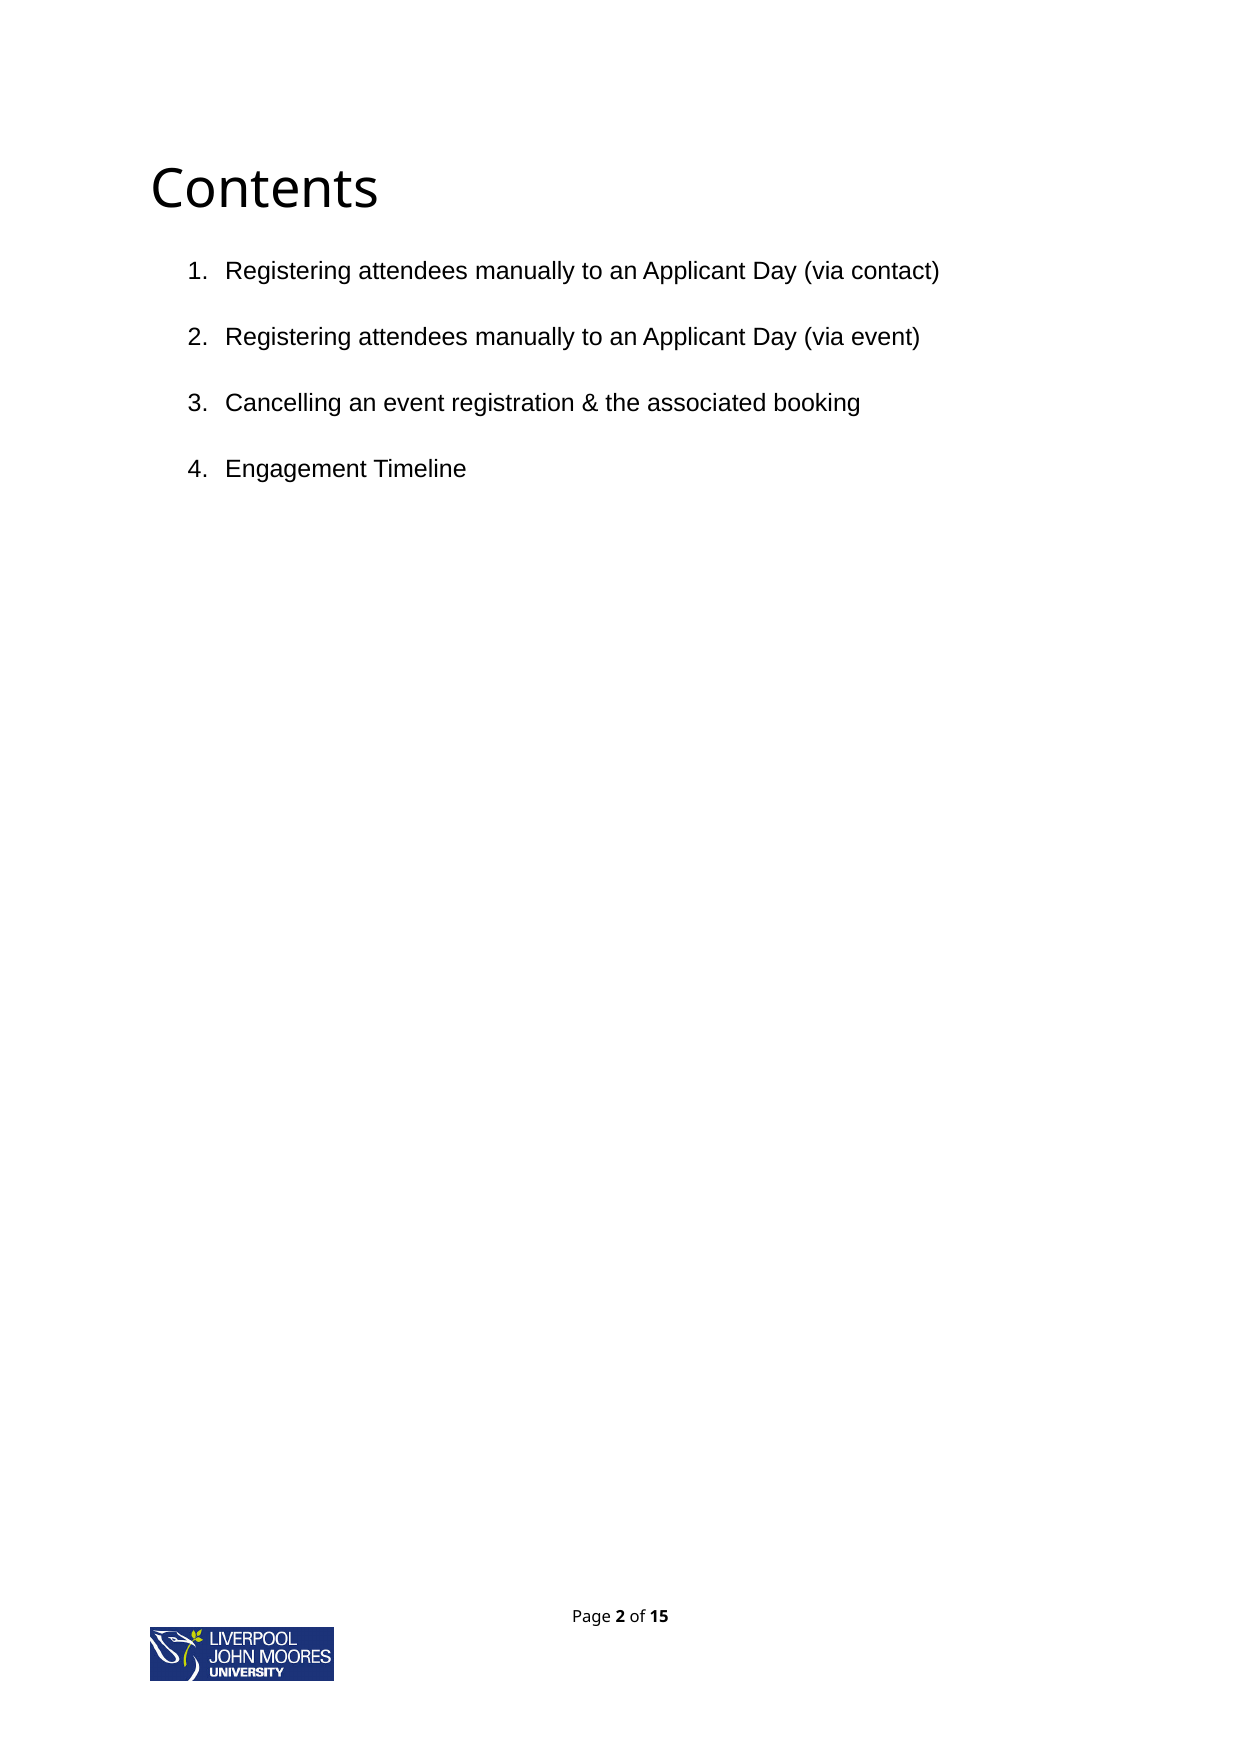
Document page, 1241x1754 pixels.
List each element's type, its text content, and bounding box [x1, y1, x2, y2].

list Cancelling an event registration & the associated booking [187, 388, 1090, 416]
list Registering attendees manually to an Applicant Day (via contact) [187, 256, 1090, 284]
list Registering attendees manually to an Applicant Day (via event) [187, 322, 1090, 350]
list Engagement Timeline [187, 454, 1090, 482]
text Contents [150, 150, 1090, 224]
picture [150, 1627, 334, 1681]
